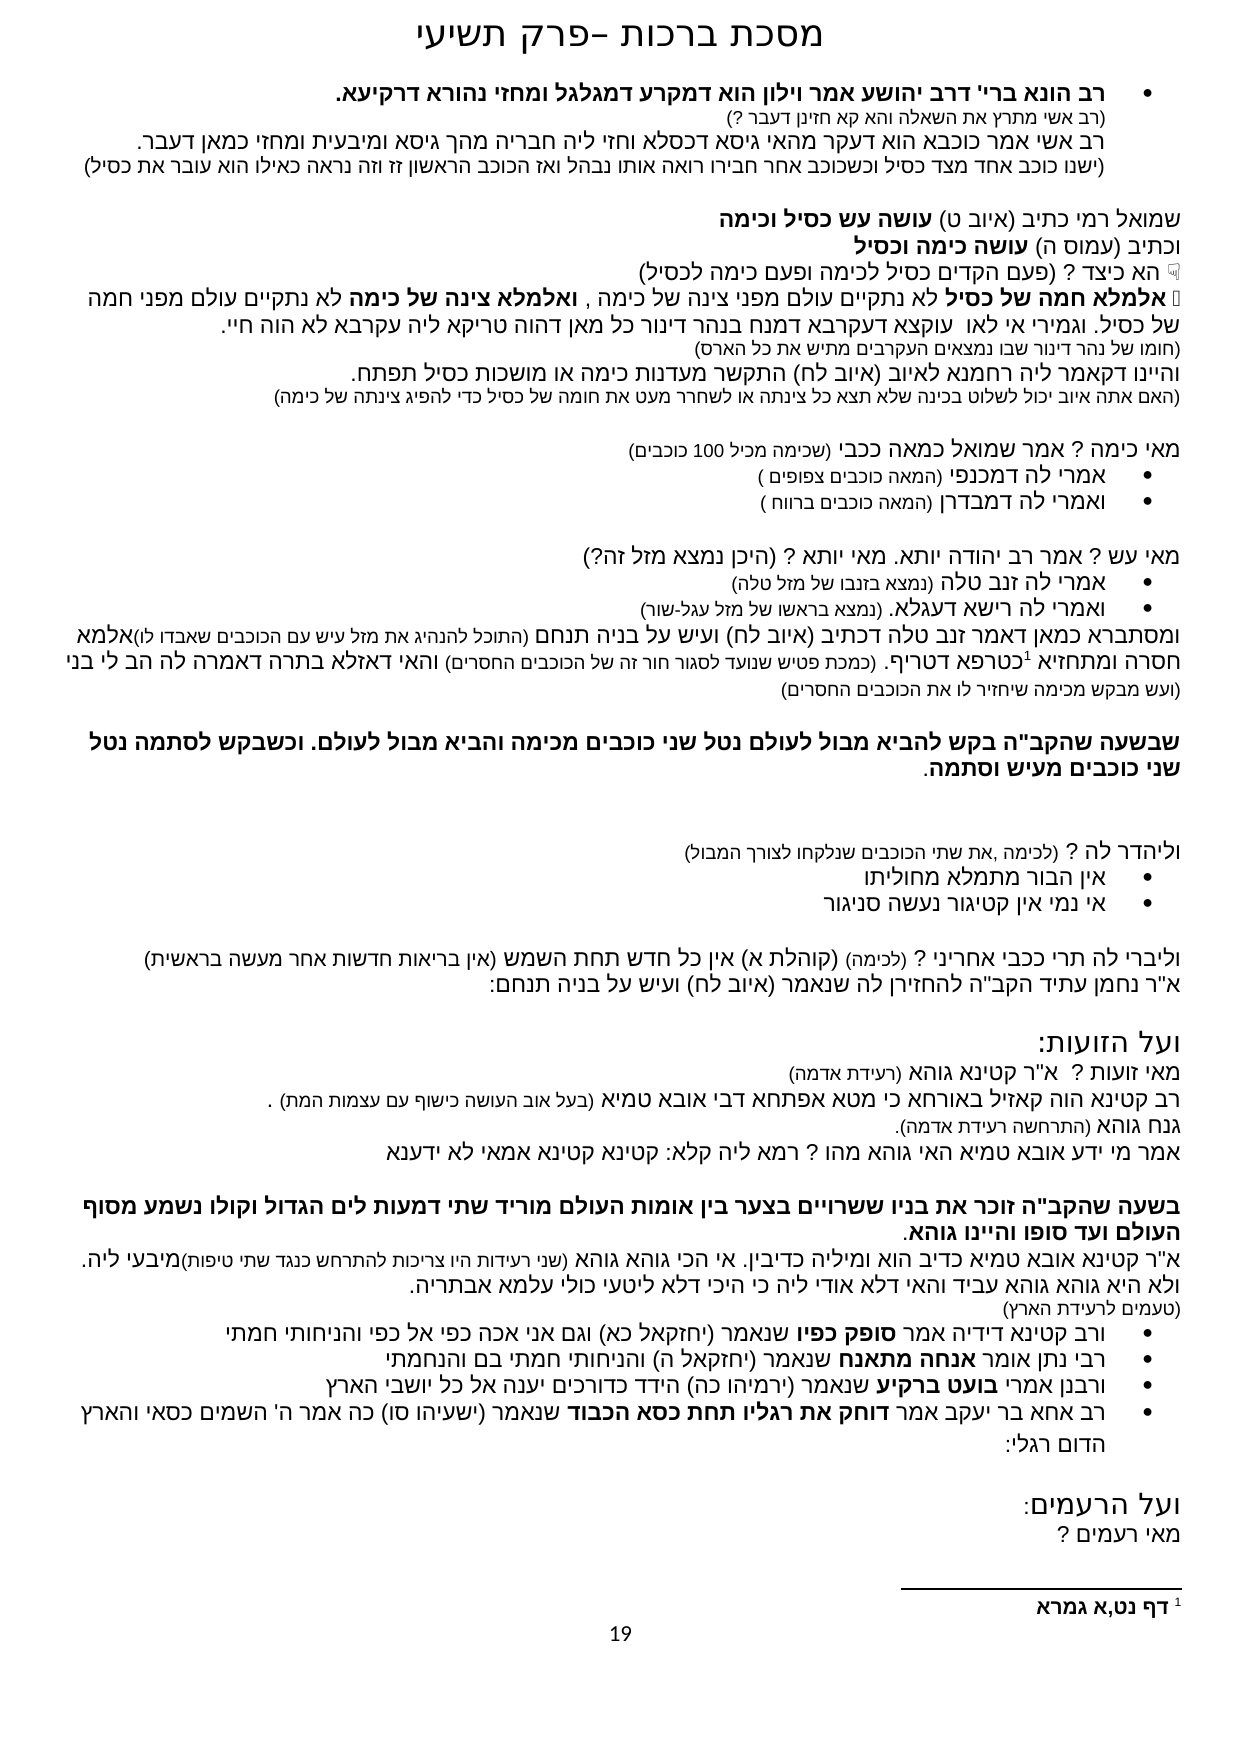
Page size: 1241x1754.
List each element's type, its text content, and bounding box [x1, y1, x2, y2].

text והיינו דקאמר ליה רחמנא לאיוב (איוב לח) התקשר מעדנות כימה או מושכות כסיל תפתח. [59, 360, 1181, 386]
text רב קטינא הוה קאזיל באורחא כי מטא אפתחא דבי אובא טמיא (בעל אוב העושה כישוף עם עצמות המת) . [59, 1086, 1181, 1112]
text אלמלא חמה של כסיל לא נתקיים עולם מפני צינה של כימה , ואלמלא צינה של כימה לא נתקיים עולם מפני חמה של כסיל. וגמירי אי לאו עוקצא דעקרבא דמנח בנהר דינור כל מאן דהוה טריקא ליה עקרבא לא הוה חיי. [59, 285, 1181, 338]
text (ישנו כוכב אחד מצד כסיל וכשכוכב אחר חבירו רואה אותו נבהל ואז הכוכב הראשון זז וזה נראה כאילו הוא עובר את כסיל) [59, 154, 1106, 178]
text מאי כימה ? אמר שמואל כמאה ככבי (שכימה מכיל 100 כוכבים) [59, 436, 1181, 462]
text מאי זועות ? א"ר קטינא גוהא (רעידת אדמה) [59, 1059, 1181, 1086]
list אין הבור מתמלא מחוליתו [59, 864, 1144, 890]
list רבי נתן אומר אנחה מתאנח שנאמר (יחזקאל ה) והניחותי חמתי בם והנחמתי [59, 1346, 1144, 1372]
text (רב אשי מתרץ את השאלה והא קא חזינן דעבר ?) [59, 106, 1106, 128]
list אמרי לה זנב טלה (נמצא בזנבו של מזל טלה) [59, 569, 1144, 595]
text וכתיב (עמוס ה) עושה כימה וכסיל [59, 233, 1181, 259]
list רב הונא ברי' דרב יהושע אמר וילון הוא דמקרע דמגלגל ומחזי נהורא דרקיעא. [59, 80, 1144, 106]
text (טעמים לרעידת הארץ) [59, 1298, 1181, 1320]
text אמר מי ידע אובא טמיא האי גוהא מהו ? רמא ליה קלא: קטינא קטינא אמאי לא ידענא [59, 1138, 1181, 1165]
list ואמרי לה דמבדרן (המאה כוכבים ברווח ) [59, 488, 1144, 515]
text שמואל רמי כתיב (איוב ט) עושה עש כסיל וכימה [59, 206, 1181, 233]
list אי נמי אין קטיגור נעשה סניגור [59, 890, 1144, 917]
text ולא היא גוהא גוהא עביד והאי דלא אודי ליה כי היכי דלא ליטעי כולי עלמא אבתריה. [59, 1272, 1181, 1298]
text ומסתברא כמאן דאמר זנב טלה דכתיב (איוב לח) ועיש על בניה תנחם (התוכל להנהיג את מזל עיש עם הכוכבים שאבדו לו)אלמא חסרה ומתחזיא כטרפא דטריף. (כמכת פטיש שנועד לסגור חור זה של הכוכבים החסרים) והאי דאזלא בתרה דאמרה לה הב לי בני (ועש מבקש מכימה שיחזיר לו את הכוכבים החסרים) [59, 622, 1181, 701]
text הא כיצד ? (פעם הקדים כסיל לכימה ופעם כימה לכסיל) [59, 259, 1181, 285]
text שבשעה שהקב"ה בקש להביא מבול לעולם נטל שני כוכבים מכימה והביא מבול לעולם. וכשבקש לסתמה נטל שני כוכבים מעיש וסתמה. [59, 729, 1181, 782]
text ועל הרעמים: [59, 1487, 1181, 1521]
text (חומו של נהר דינור שבו נמצאים העקרבים מתיש את כל הארס) [59, 338, 1181, 360]
list ורבנן אמרי בועט ברקיע שנאמר (ירמיהו כה) הידד כדורכים יענה אל כל יושבי הארץ [59, 1372, 1144, 1399]
text מאי עש ? אמר רב יהודה יותא. מאי יותא ? (היכן נמצא מזל זה?) [59, 543, 1181, 569]
text א"ר נחמן עתיד הקב"ה להחזירן לה שנאמר (איוב לח) ועיש על בניה תנחם: [59, 971, 1181, 997]
text וליהדר לה ? (לכימה ,את שתי הכוכבים שנלקחו לצורך המבול) [59, 838, 1181, 864]
text ועל הזועות: [59, 1025, 1181, 1059]
list ורב קטינא דידיה אמר סופק כפיו שנאמר (יחזקאל כא) וגם אני אכה כפי אל כפי והניחותי חמתי [59, 1320, 1144, 1346]
text בשעה שהקב"ה זוכר את בניו ששרויים בצער בין אומות העולם מוריד שתי דמעות לים הגדול וקולו נשמע מסוף העולם ועד סופו והיינו גוהא. [59, 1193, 1181, 1246]
text (האם אתה איוב יכול לשלוט בכינה שלא תצא כל צינתה או לשחרר מעט את חומה של כסיל כדי להפיג צינתה של כימה) [59, 386, 1181, 408]
list אמרי לה דמכנפי (המאה כוכבים צפופים ) [59, 462, 1144, 488]
text וליברי לה תרי ככבי אחריני ? (לכימה) (קוהלת א) אין כל חדש תחת השמש (אין בריאות חדשות אחר מעשה בראשית) [59, 945, 1181, 971]
list רב אחא בר יעקב אמר דוחק את רגליו תחת כסא הכבוד שנאמר (ישעיהו סו) כה אמר ה' השמים כסאי והארץ הדום רגלי: [59, 1399, 1144, 1459]
text רב אשי אמר כוכבא הוא דעקר מהאי גיסא דכסלא וחזי ליה חבריה מהך גיסא ומיבעית ומחזי כמאן דעבר. [59, 128, 1106, 154]
list ואמרי לה רישא דעגלא. (נמצא בראשו של מזל עגל-שור) [59, 595, 1144, 622]
text א"ר קטינא אובא טמיא כדיב הוא ומיליה כדיבין. אי הכי גוהא גוהא (שני רעידות היו צריכות להתרחש כנגד שתי טיפות)מיבעי ליה. [59, 1246, 1181, 1272]
text גנח גוהא (התרחשה רעידת אדמה). [59, 1112, 1181, 1138]
text מאי רעמים ? [59, 1521, 1181, 1547]
